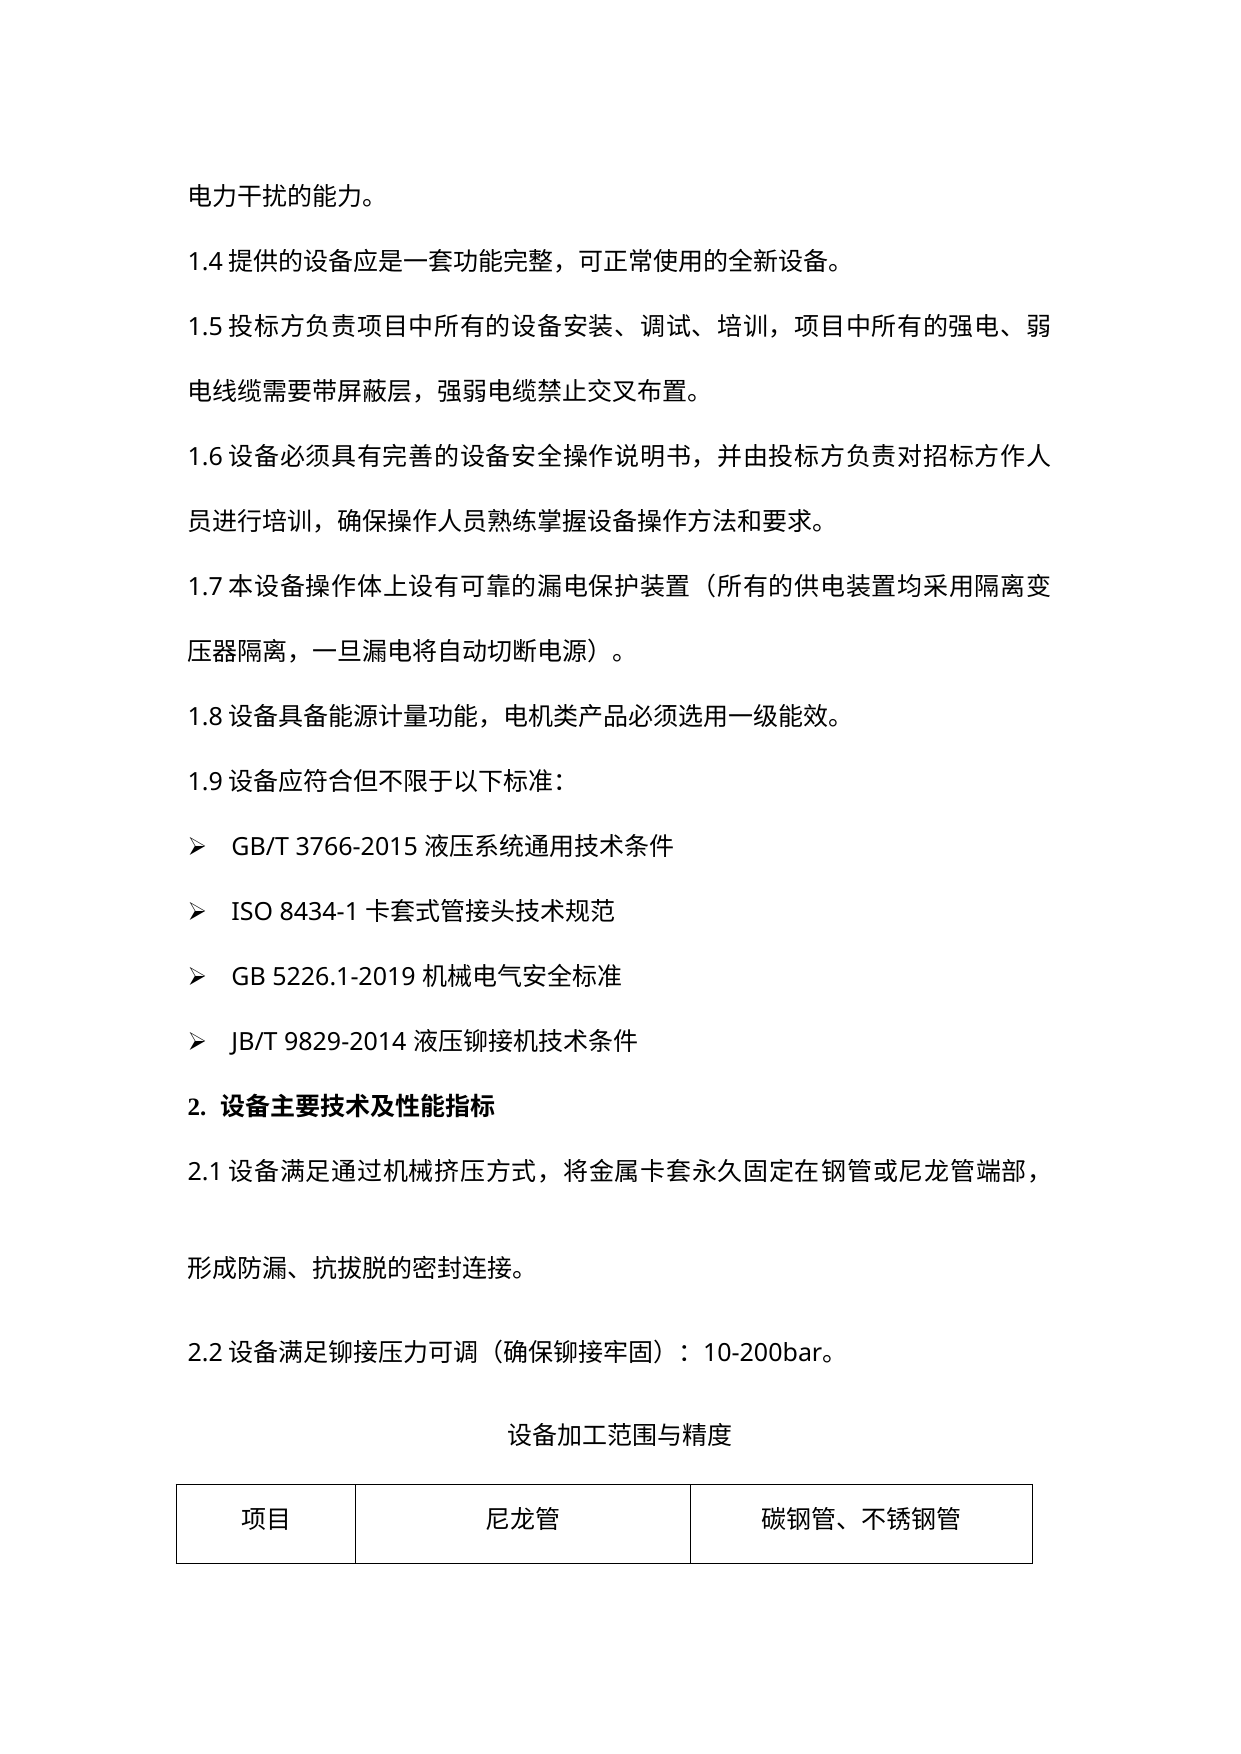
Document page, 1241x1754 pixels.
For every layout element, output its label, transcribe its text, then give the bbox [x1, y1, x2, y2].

text 设备加工范围与精度 [187, 1401, 1053, 1466]
text 1.8设备具备能源计量功能，电机类产品必须选用一级能效。 [187, 682, 1053, 747]
list ISO 8434-1 卡套式管接头技术规范 [187, 877, 1053, 942]
text 1.4提供的设备应是一套功能完整，可正常使用的全新设备。 [187, 227, 1053, 292]
text 1.5投标方负责项目中所有的设备安装、调试、培训，项目中所有的强电、弱电线缆需要带屏蔽层，强弱电缆禁止交叉布置。 [187, 292, 1053, 422]
table_header 尼龙管 [356, 1485, 690, 1562]
text 1.7本设备操作体上设有可靠的漏电保护装置（所有的供电装置均采用隔离变压器隔离，一旦漏电将自动切断电源）。 [187, 552, 1053, 682]
text 2.2设备满足铆接压力可调（确保铆接牢固）：10-200bar。 [187, 1318, 1053, 1383]
list 设备主要技术及性能指标 [187, 1072, 1053, 1137]
table_header 碳钢管、不锈钢管 [691, 1485, 1032, 1562]
text 2.1设备满足通过机械挤压方式，将金属卡套永久固定在钢管或尼龙管端部，形成防漏、抗拔脱的密封连接。 [187, 1137, 1053, 1299]
list JB/T 9829-2014 液压铆接机技术条件 [187, 1007, 1053, 1072]
table_header 项目 [177, 1485, 355, 1562]
text 1.6设备必须具有完善的设备安全操作说明书，并由投标方负责对招标方作人员进行培训，确保操作人员熟练掌握设备操作方法和要求。 [187, 422, 1053, 552]
list GB/T 3766-2015 液压系统通用技术条件 [187, 812, 1053, 877]
list GB 5226.1-2019 机械电气安全标准 [187, 942, 1053, 1007]
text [187, 162, 1053, 227]
text 1.9设备应符合但不限于以下标准： [187, 747, 1053, 812]
